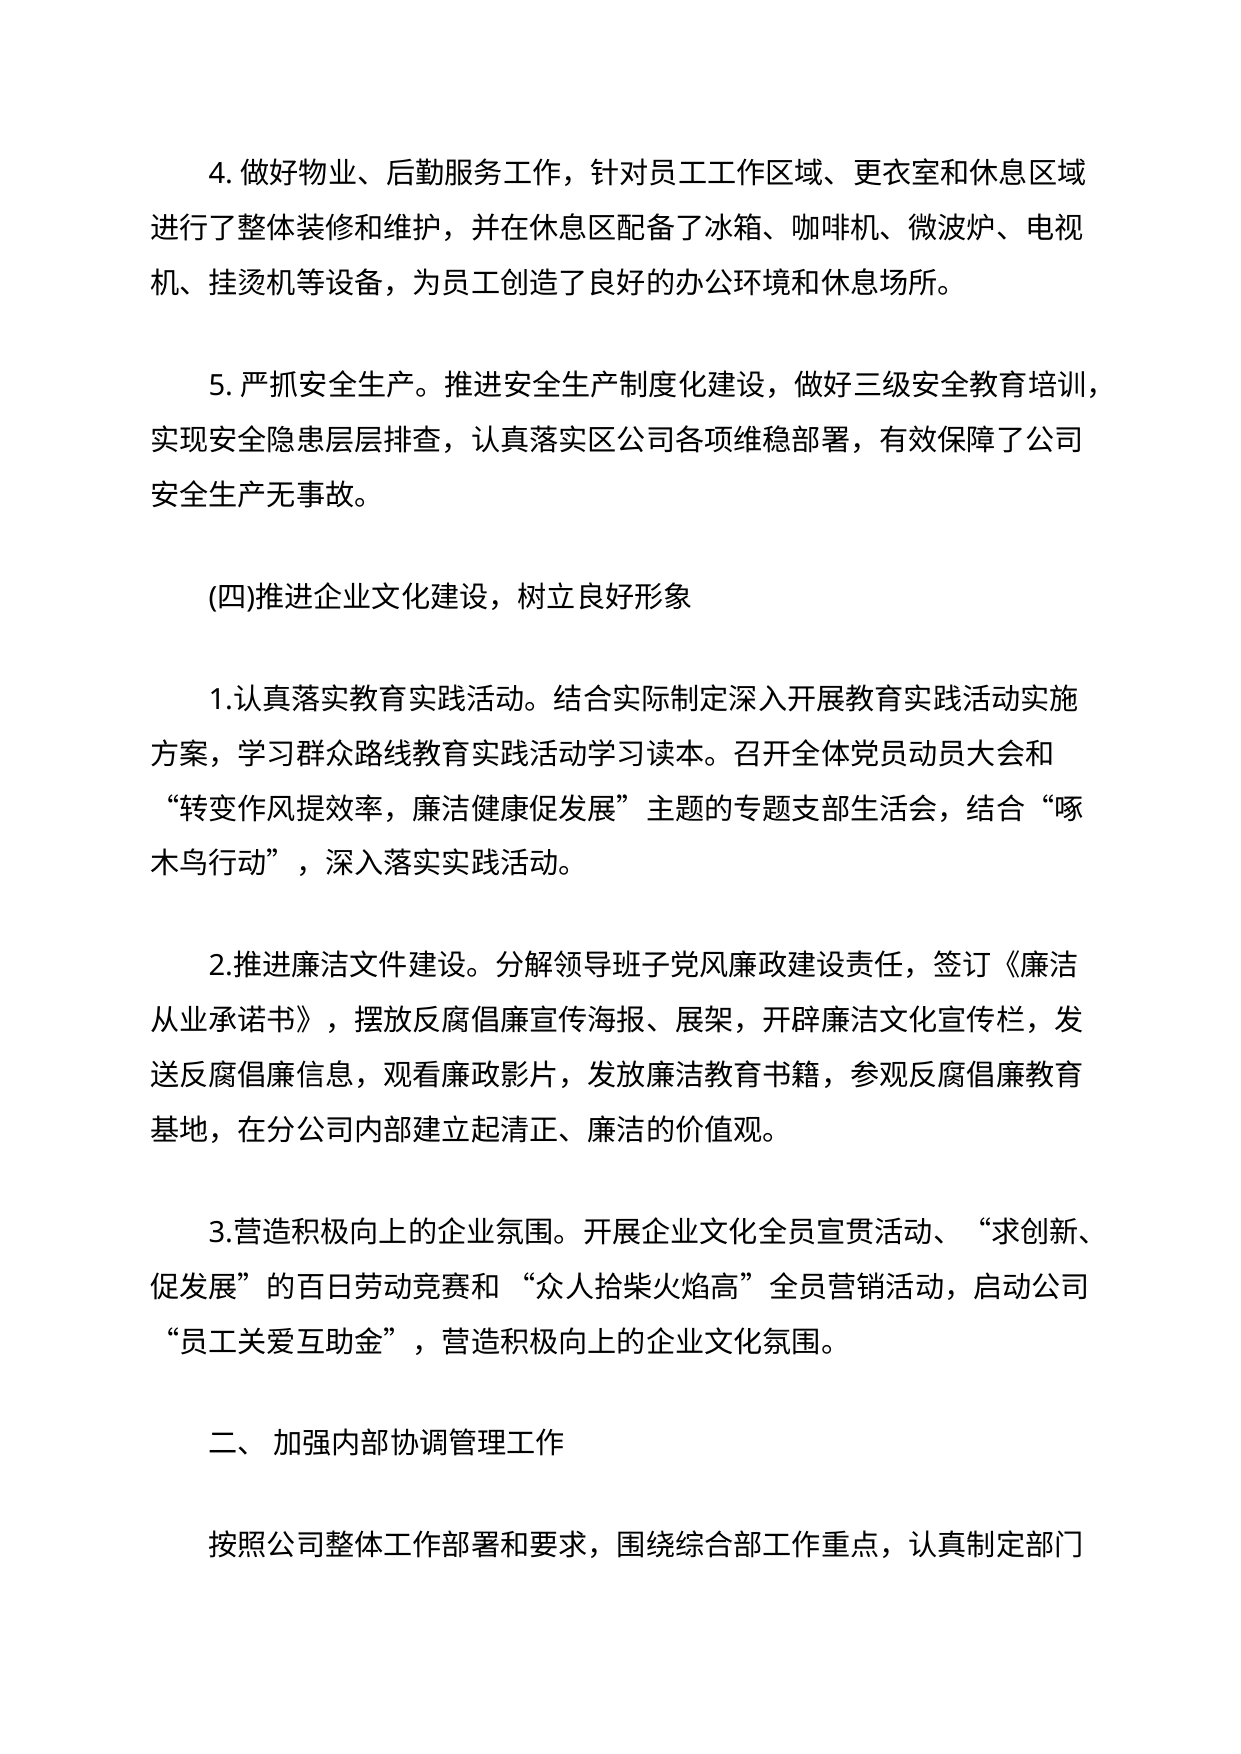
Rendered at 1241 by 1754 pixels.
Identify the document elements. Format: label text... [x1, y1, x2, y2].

text 2.推进廉洁文件建设。分解领导班子党风廉政建设责任，签订《廉洁从业承诺书》，摆放反腐倡廉宣传海报、展架，开辟廉洁文化宣传栏，发送反腐倡廉信息，观看廉政影片，发放廉洁教育书籍，参观反腐倡廉教育基地，在分公司内部建立起清正、廉洁的价值观。 [150, 942, 1090, 1149]
text 1.认真落实教育实践活动。结合实际制定深入开展教育实践活动实施方案，学习群众路线教育实践活动学习读本。召开全体党员动员大会和“转变作风提效率，廉洁健康促发展”主题的专题支部生活会，结合“啄木鸟行动”，深入落实实践活动。 [150, 675, 1090, 882]
text 3.营造积极向上的企业氛围。开展企业文化全员宣贯活动、“求创新、促发展”的百日劳动竞赛和 “众人拾柴火焰高”全员营销活动，启动公司“员工关爱互助金”，营造积极向上的企业文化氛围。 [150, 1208, 1090, 1361]
text (四)推进企业文化建设，树立良好形象 [150, 573, 1090, 616]
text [150, 1522, 1090, 1564]
text 4. 做好物业、后勤服务工作，针对员工工作区域、更衣室和休息区域进行了整体装修和维护，并在休息区配备了冰箱、咖啡机、微波炉、电视机、挂烫机等设备，为员工创造了良好的办公环境和休息场所。 [150, 150, 1090, 302]
text 5. 严抓安全生产。推进安全生产制度化建设，做好三级安全教育培训，实现安全隐患层层排查，认真落实区公司各项维稳部署，有效保障了公司安全生产无事故。 [150, 362, 1090, 514]
text 二、 加强内部协调管理工作 [150, 1420, 1090, 1462]
